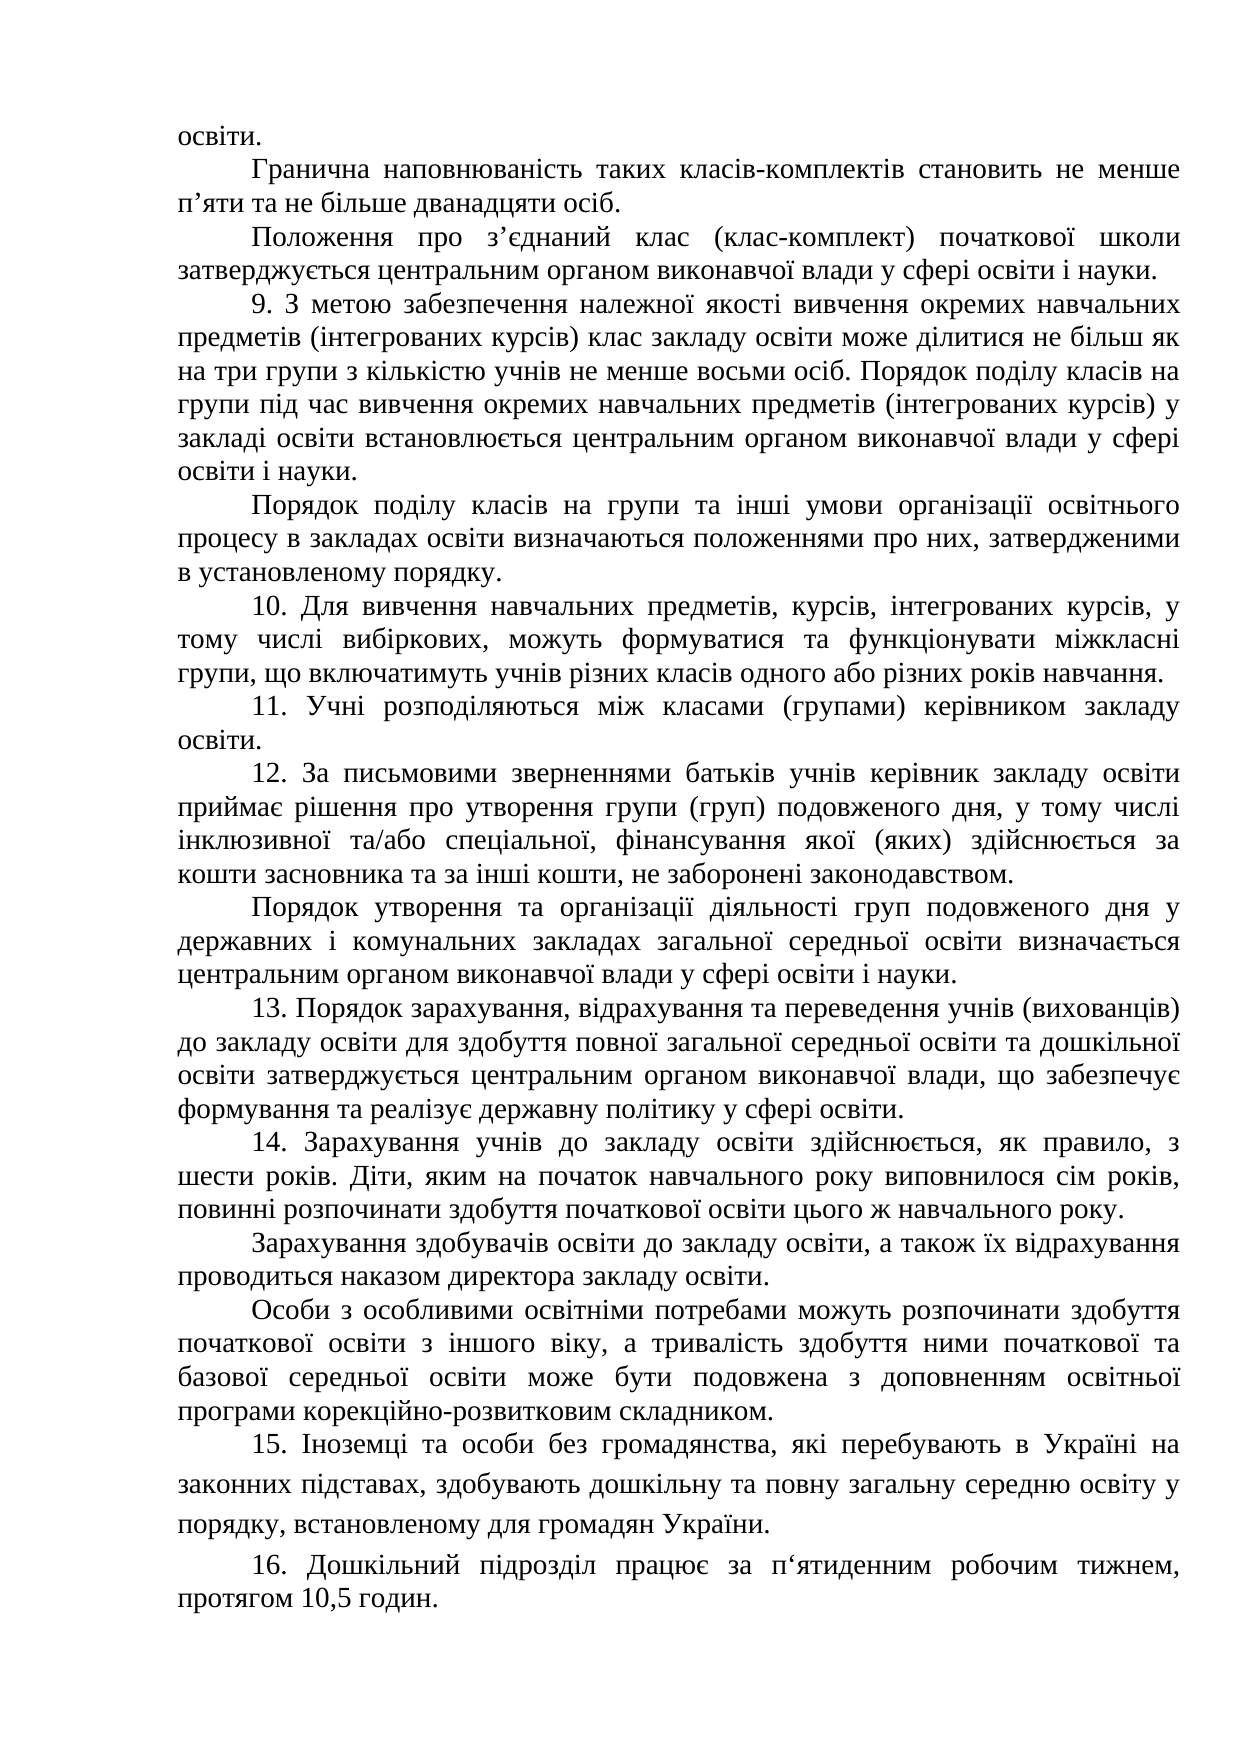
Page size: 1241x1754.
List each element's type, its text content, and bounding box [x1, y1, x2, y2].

text 10. Для вивчення навчальних предметів, курсів, інтегрованих курсів, у тому числі вибіркових, можуть формуватися та функціонувати міжкласні групи, що включатимуть учнів різних класів одного або різних років навчання. [177, 588, 1181, 688]
text 13. Порядок зарахування, відрахування та переведення учнів (вихованців) до закладу освіти для здобуття повної загальної середньої освіти та дошкільної освіти затверджується центральним органом виконавчої влади, що забезпечує формування та реалізує державну політику у сфері освіти. [177, 990, 1181, 1124]
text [177, 118, 1181, 152]
text Зарахування здобувачів освіти до закладу освіти, а також їх відрахування проводиться наказом директора закладу освіти. [177, 1225, 1181, 1292]
text 9. З метою забезпечення належної якості вивчення окремих навчальних предметів (інтегрованих курсів) клас закладу освіти може ділитися не більш як на три групи з кількістю учнів не менше восьми осіб. Порядок поділу класів на групи під час вивчення окремих навчальних предметів (інтегрованих курсів) у закладі освіти встановлюється центральним органом виконавчої влади у сфері освіти і науки. [177, 286, 1181, 487]
text 11. Учні розподіляються між класами (групами) керівником закладу освіти. [177, 688, 1181, 755]
text Порядок утворення та організації діяльності груп подовженого дня у державних і комунальних закладах загальної середньої освіти визначається центральним органом виконавчої влади у сфері освіти і науки. [177, 889, 1181, 990]
text Порядок поділу класів на групи та інші умови організації освітнього процесу в закладах освіти визначаються положеннями про них, затвердженими в установленому порядку. [177, 487, 1181, 588]
text 14. Зарахування учнів до закладу освіти здійснюється, як правило, з шести років. Діти, яким на початок навчального року виповнилося сім років, повинні розпочинати здобуття початкової освіти цього ж навчального року. [177, 1124, 1181, 1225]
text Гранична наповнюваність таких класів-комплектів становить не менше п’яти та не більше дванадцяти осіб. [177, 152, 1181, 219]
text 15. Іноземці та особи без громадянства, які перебувають в Україні на законних підставах, здобувають дошкільну та повну загальну середню освіту у порядку, встановленому для громадян України. [177, 1426, 1181, 1540]
text Положення про з’єднаний клас (клас-комплект) початкової школи затверджується центральним органом виконавчої влади у сфері освіти і науки. [177, 219, 1181, 286]
text Особи з особливими освітніми потребами можуть розпочинати здобуття початкової освіти з іншого віку, а тривалість здобуття ними початкової та базової середньої освіти може бути подовжена з доповненням освітньої програми корекційно-розвитковим складником. [177, 1292, 1181, 1426]
text 16. Дошкільний підрозділ працює за п‘ятиденним робочим тижнем, протягом 10,5 годин. [177, 1547, 1181, 1614]
text 12. За письмовими зверненнями батьків учнів керівник закладу освіти приймає рішення про утворення групи (груп) подовженого дня, у тому числі інклюзивної та/або спеціальної, фінансування якої (яких) здійснюється за кошти засновника та за інші кошти, не заборонені законодавством. [177, 755, 1181, 889]
